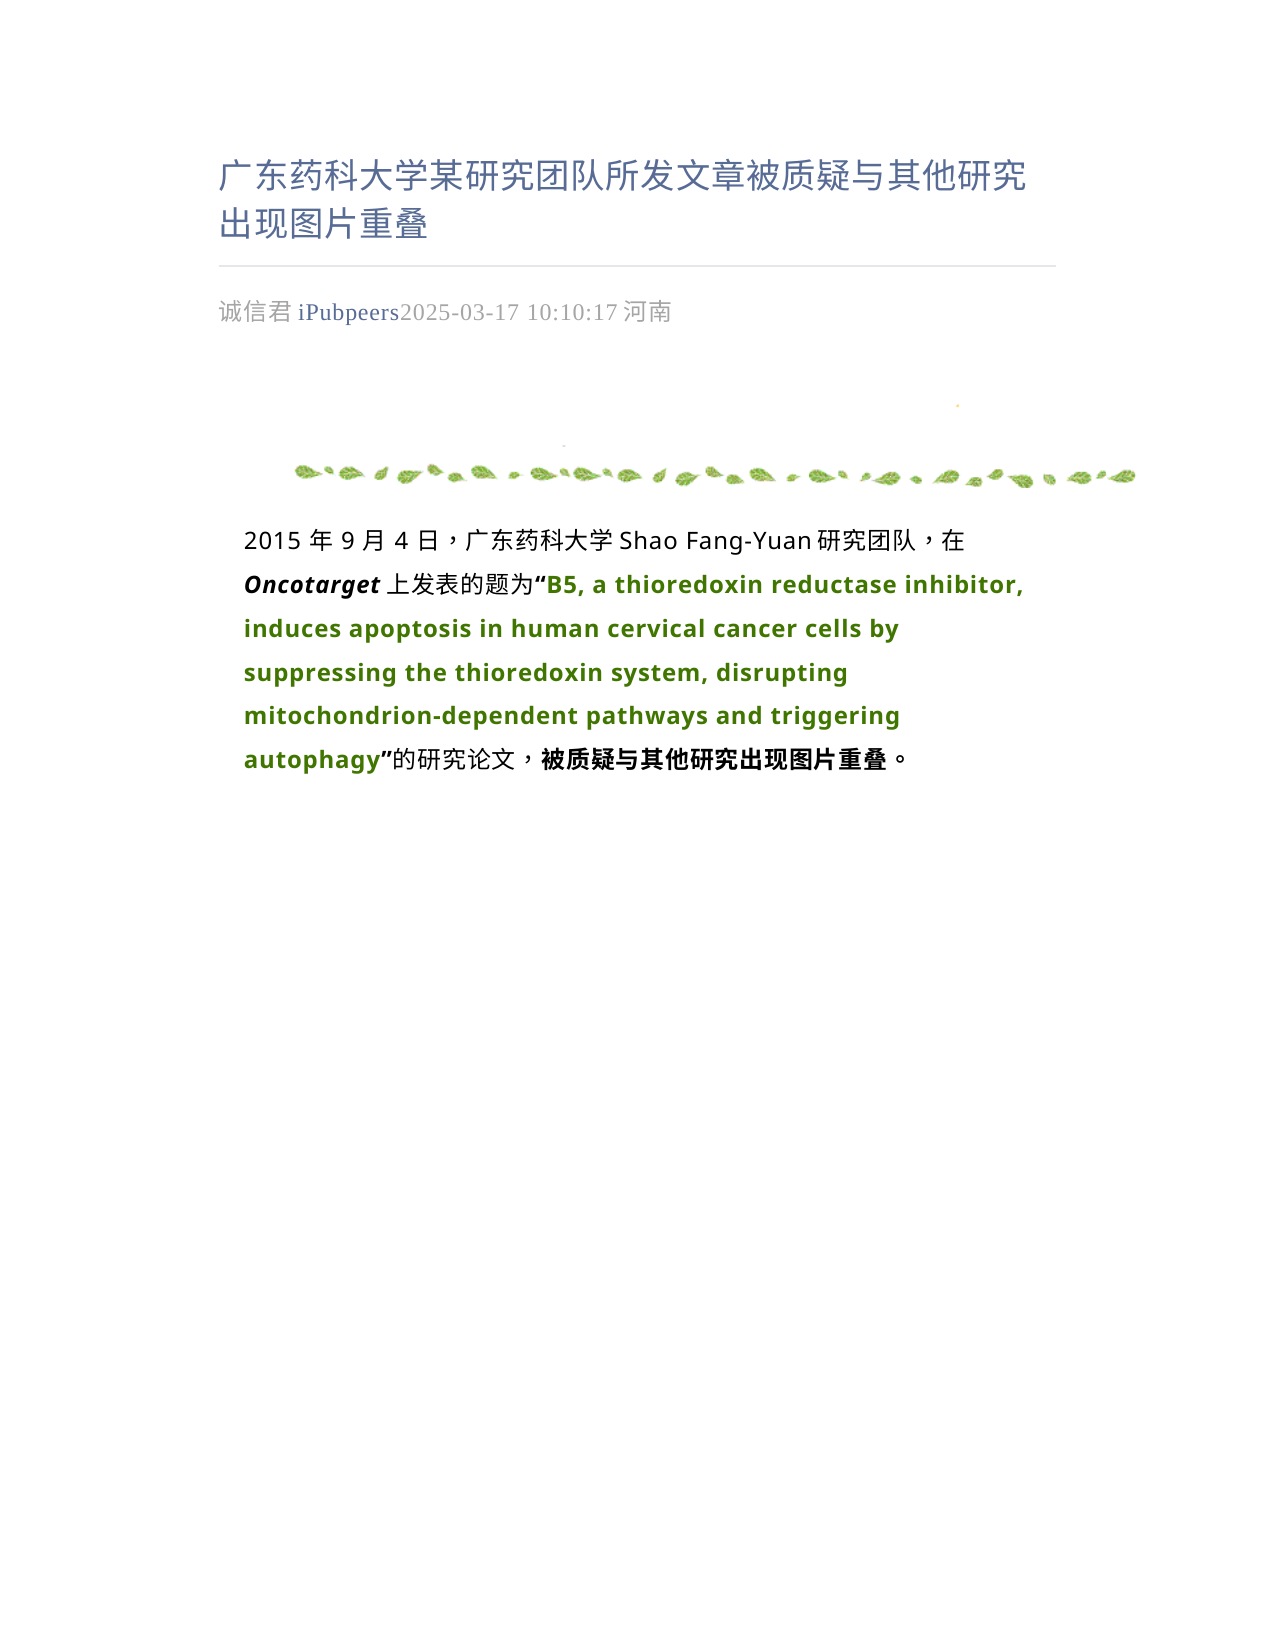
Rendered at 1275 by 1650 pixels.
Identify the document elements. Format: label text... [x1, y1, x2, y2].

text 2015 年 9 月 4 日，广东药科大学Shao Fang-Yuan研究团队，在Oncotarget上发表的题为“B5, a thioredoxin reductase inhibitor, induces apoptosis in human cervical cancer cells by suppressing the thioredoxin system, disrupting mitochondrion-dependent pathways and triggering autophagy”的研究论文，被质疑与其他研究出现图片重叠。 [244, 513, 1031, 776]
title 广东药科大学某研究团队所发文章被质疑与其他研究出现图片重叠 [219, 150, 1056, 265]
list 诚信君iPubpeers2025-03-17 10:10:17河南 [219, 287, 1056, 327]
picture [262, 342, 1163, 488]
